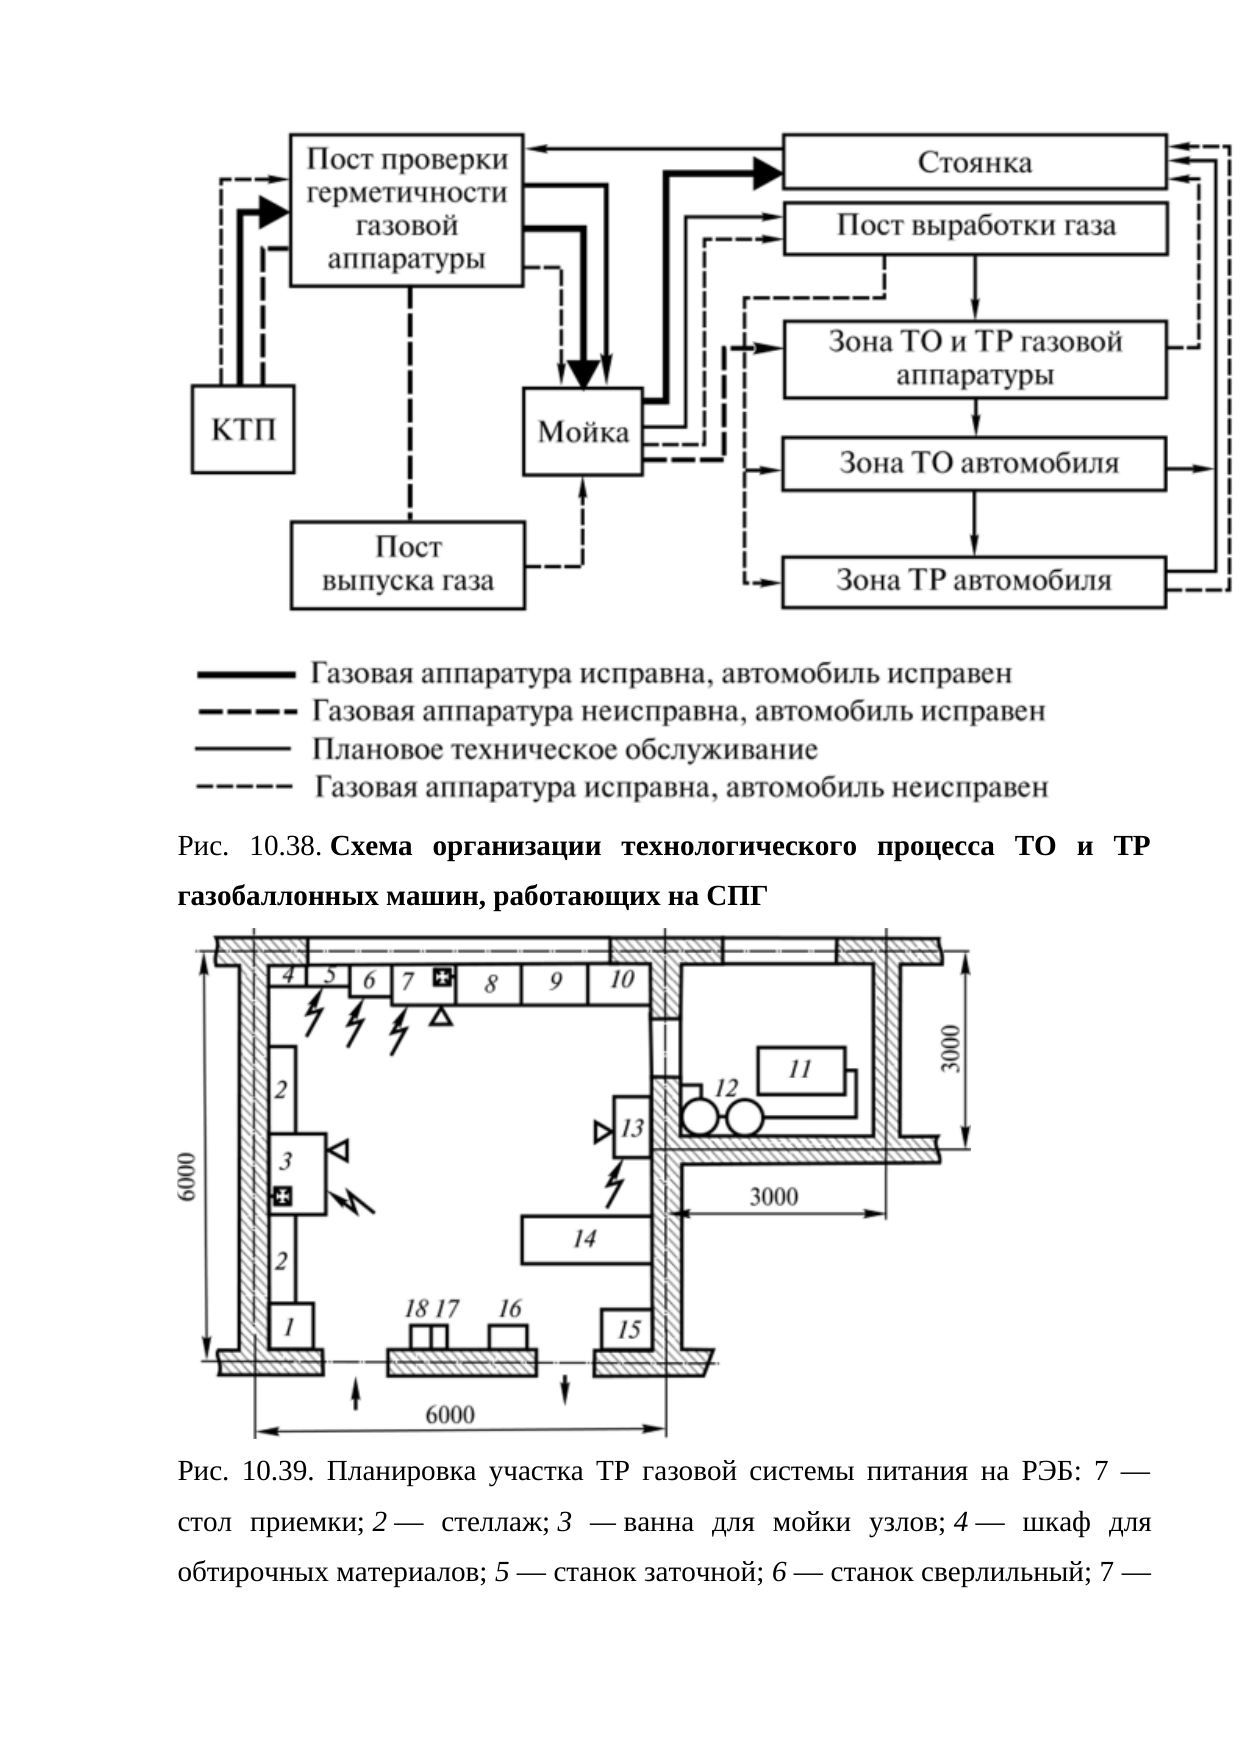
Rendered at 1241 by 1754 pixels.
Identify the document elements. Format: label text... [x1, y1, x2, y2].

picture [177, 928, 971, 1439]
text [177, 1453, 1152, 1587]
text Рис. 10.38. Схема организации технологического процесса ТО и ТР газобаллонных машин, работающих на СПГ [177, 828, 1152, 912]
picture [177, 118, 1241, 814]
